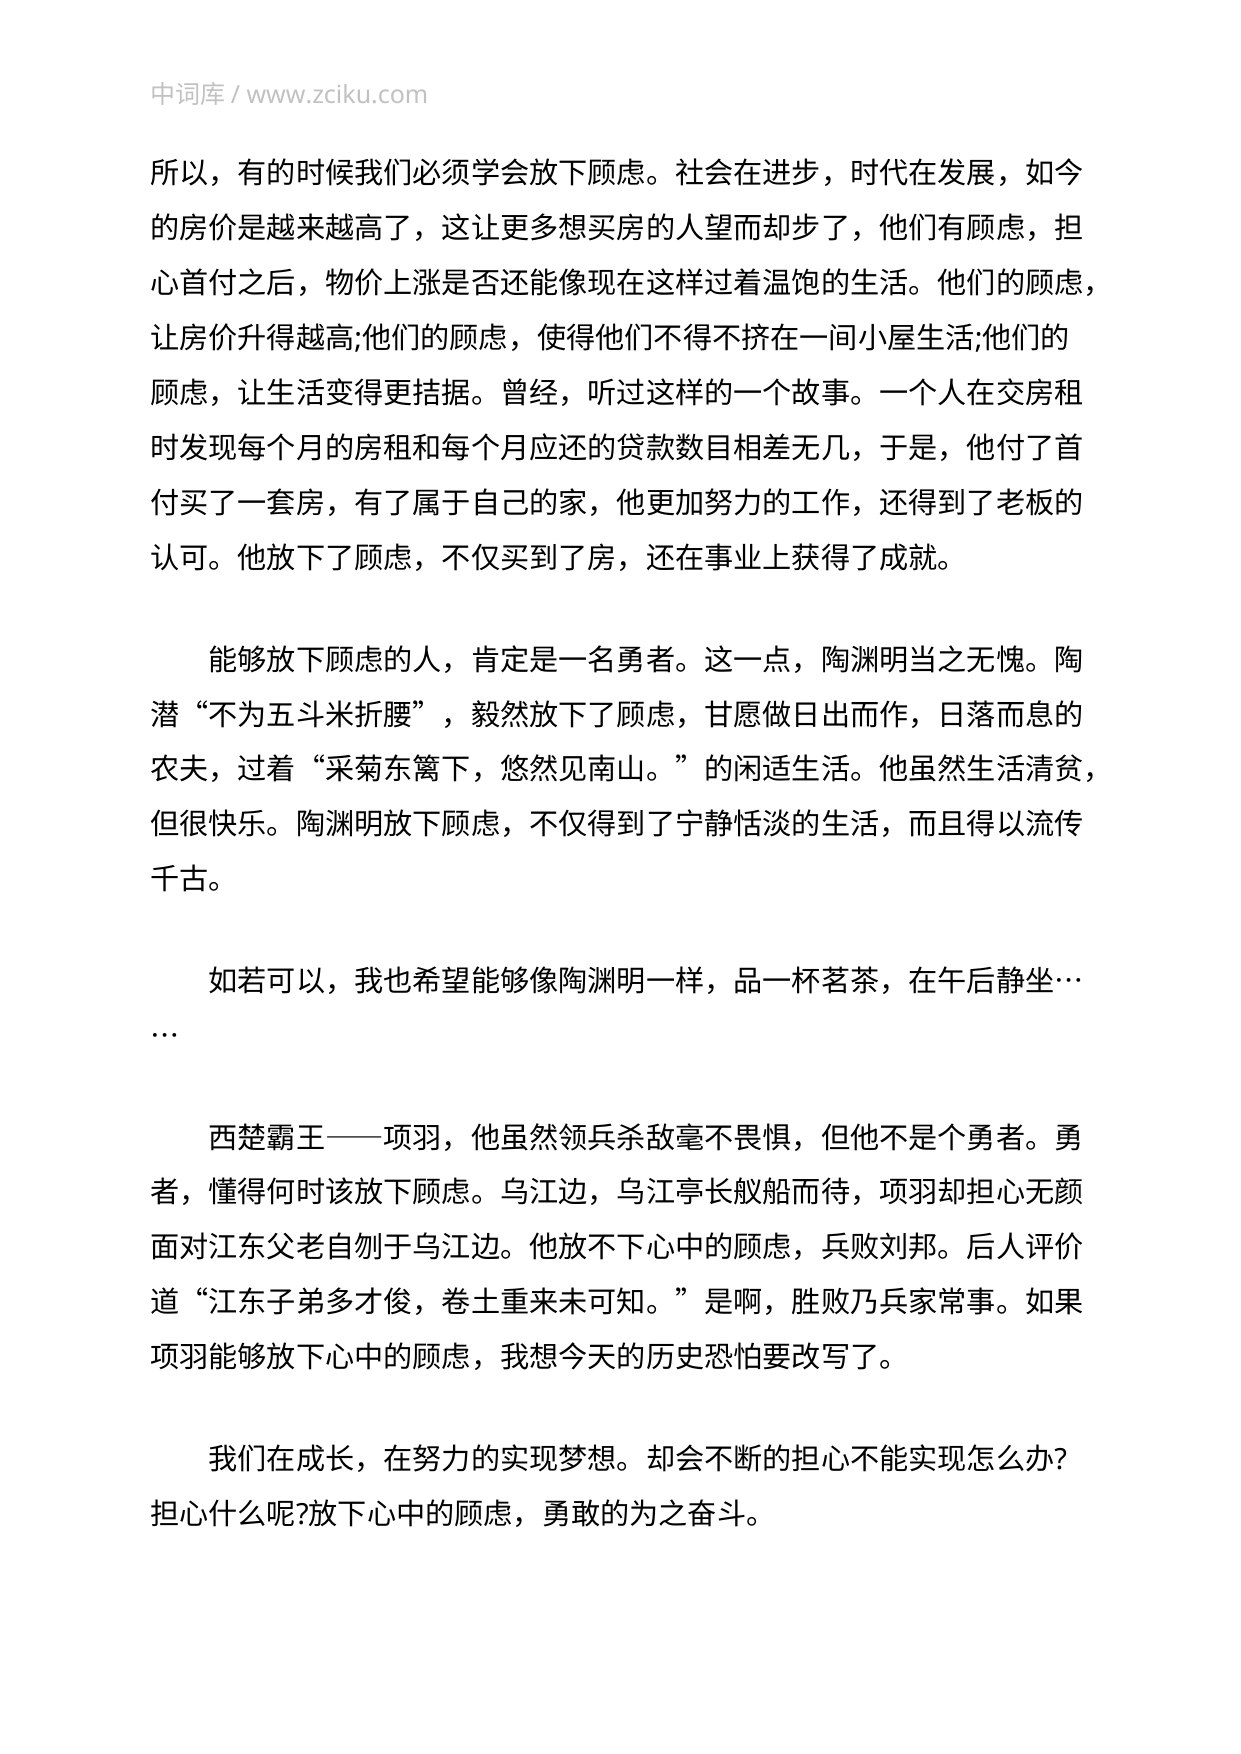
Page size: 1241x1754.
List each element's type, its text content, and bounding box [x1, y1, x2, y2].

text 如若可以，我也希望能够像陶渊明一样，品一杯茗茶，在午后静坐…… [150, 957, 1090, 1055]
text 我们在成长，在努力的实现梦想。却会不断的担心不能实现怎么办?担心什么呢?放下心中的顾虑，勇敢的为之奋斗。 [150, 1436, 1090, 1533]
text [150, 150, 1090, 577]
text 西楚霸王——项羽，他虽然领兵杀敌毫不畏惧，但他不是个勇者。勇者，懂得何时该放下顾虑。乌江边，乌江亭长舣船而待，项羽却担心无颜面对江东父老自刎于乌江边。他放不下心中的顾虑，兵败刘邦。后人评价道“江东子弟多才俊，卷土重来未可知。”是啊，胜败乃兵家常事。如果项羽能够放下心中的顾虑，我想今天的历史恐怕要改写了。 [150, 1114, 1090, 1376]
text 能够放下顾虑的人，肯定是一名勇者。这一点，陶渊明当之无愧。陶潜“不为五斗米折腰”，毅然放下了顾虑，甘愿做日出而作，日落而息的农夫，过着“采菊东篱下，悠然见南山。”的闲适生活。他虽然生活清贫，但很快乐。陶渊明放下顾虑，不仅得到了宁静恬淡的生活，而且得以流传千古。 [150, 636, 1090, 898]
